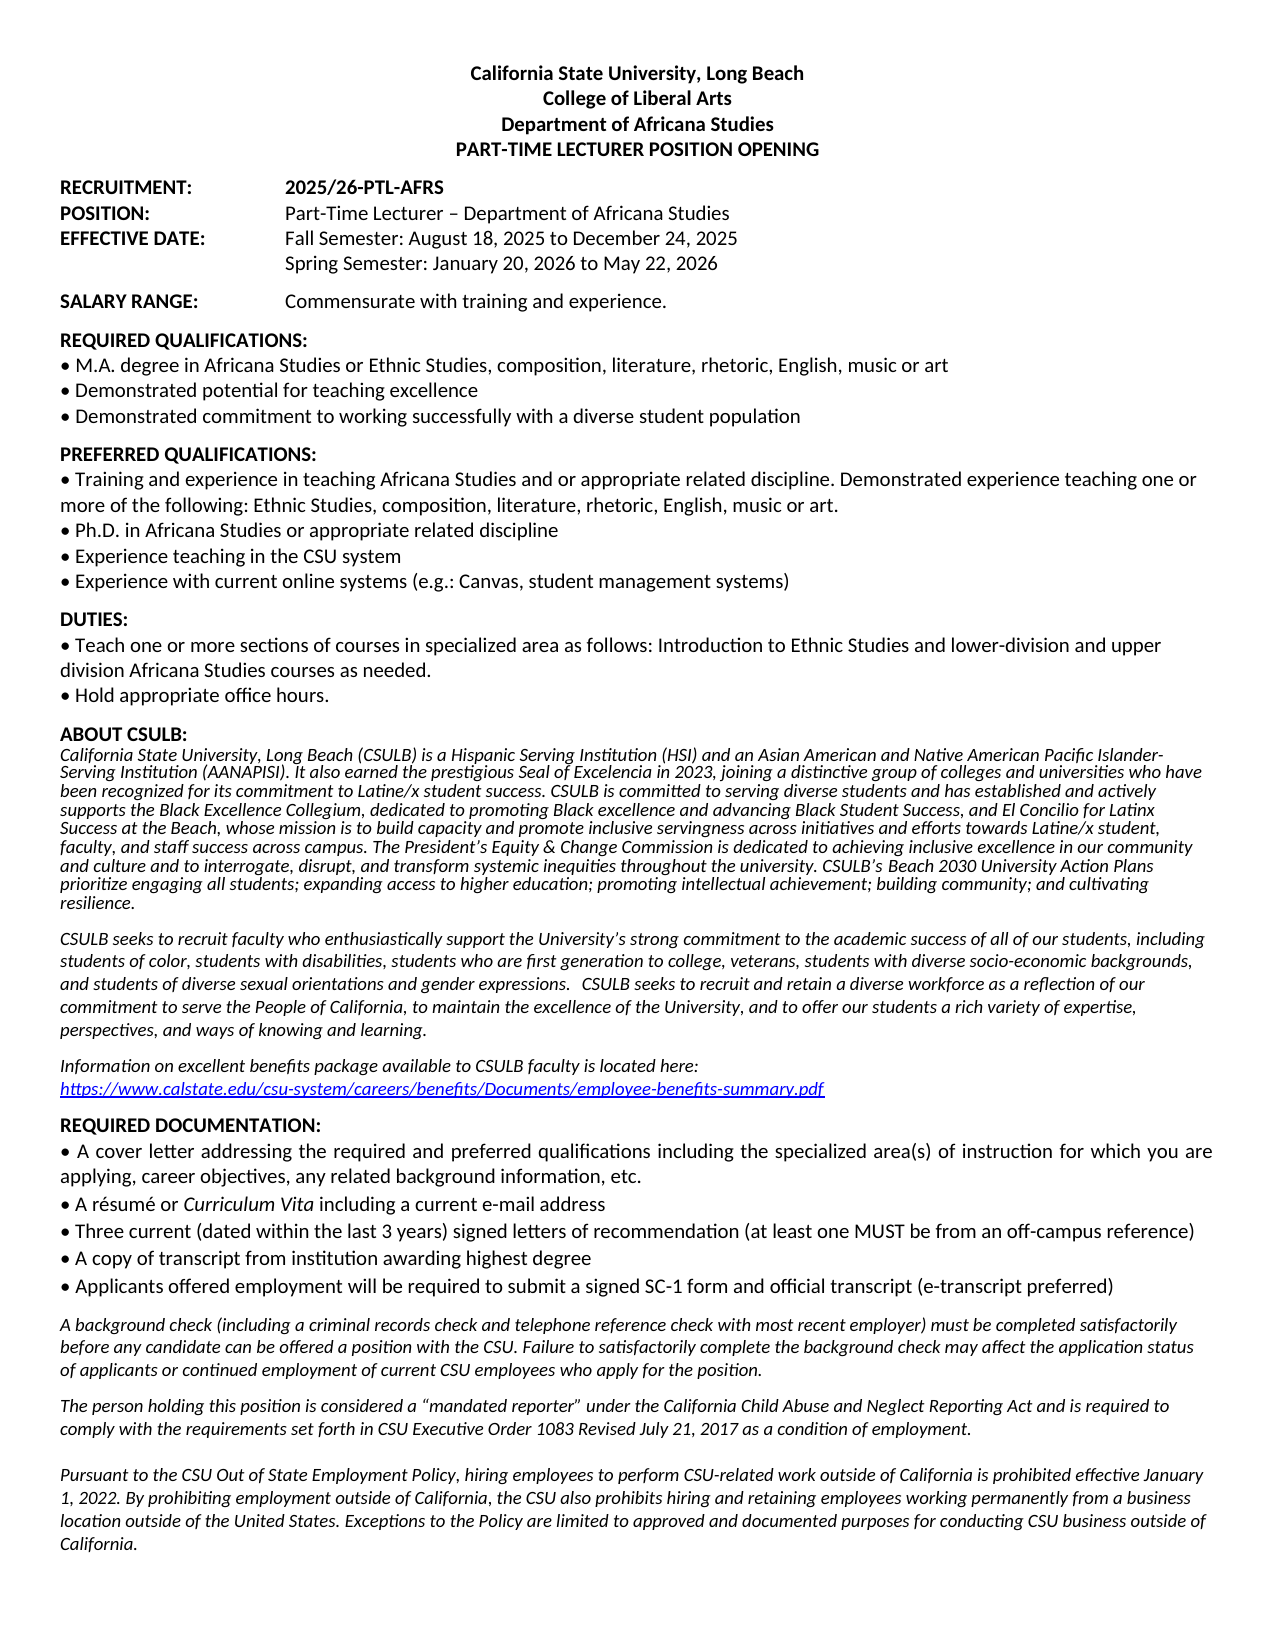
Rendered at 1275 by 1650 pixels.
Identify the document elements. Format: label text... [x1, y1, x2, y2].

text California State University, Long Beach (CSULB) is a Hispanic Serving Institution (HSI) and an Asian American and Native American Pacific Islander-Serving Institution (AANAPISI). It also earned the prestigious Seal of Excelencia in 2023, joining a distinctive group of colleges and universities who have been recognized for its commitment to Latine/x student success. CSULB is committed to serving diverse students and has established and actively supports the Black Excellence Collegium, dedicated to promoting Black excellence and advancing Black Student Success, and El Concilio for Latinx Success at the Beach, whose mission is to build capacity and promote inclusive servingness across initiatives and efforts towards Latine/x student, faculty, and staff success across campus. The President’s Equity & Change Commission is dedicated to achieving inclusive excellence in our community and culture and to interrogate, disrupt, and transform systemic inequities throughout the university. CSULB’s Beach 2030 University Action Plans prioritize engaging all students; expanding access to higher education; promoting intellectual achievement; building community; and cultivating resilience. [60, 746, 1215, 914]
text SALARY RANGE: Commensurate with training and experience. [60, 289, 1215, 314]
text • M.A. degree in Africana Studies or Ethnic Studies, composition, literature, rhetoric, English, music or art [60, 352, 1215, 378]
text Information on excellent benefits package available to CSULB faculty is located here: [60, 1054, 1215, 1077]
text RECRUITMENT: 2025/26-PTL-AFRS [60, 174, 1215, 200]
text • Experience with current online systems (e.g.: Canvas, student management systems) [60, 568, 1215, 594]
text POSITION: Part-Time Lecturer – Department of Africana Studies [60, 200, 1215, 225]
text The person holding this position is considered a “mandated reporter” under the California Child Abuse and Neglect Reporting Act and is required to comply with the requirements set forth in CSU Executive Order 1083 Revised July 21, 2017 as a condition of employment. [60, 1394, 1215, 1440]
text • Experience teaching in the CSU system [60, 543, 1215, 568]
text • A copy of transcript from institution awarding highest degree [60, 1246, 1215, 1271]
text Department of Africana Studies [60, 111, 1215, 136]
text CSULB seeks to recruit faculty who enthusiastically support the University’s strong commitment to the academic success of all of our students, including students of color, students with disabilities, students who are first generation to college, veterans, students with diverse socio-economic backgrounds, and students of diverse sexual orientations and gender expressions. CSULB seeks to recruit and retain a diverse workforce as a reflection of our commitment to serve the People of California, to maintain the excellence of the University, and to offer our students a rich variety of expertise, perspectives, and ways of knowing and learning. [60, 927, 1215, 1041]
text A background check (including a criminal records check and telephone reference check with most recent employer) must be completed satisfactorily before any candidate can be offered a position with the CSU. Failure to satisfactorily complete the background check may affect the application status of applicants or continued employment of current CSU employees who apply for the position. [60, 1313, 1215, 1382]
text • Hold appropriate office hours. [60, 683, 1215, 708]
text • Applicants offered employment will be required to submit a signed SC-1 form and official transcript (e-transcript preferred) [60, 1273, 1215, 1298]
text College of Liberal Arts [60, 85, 1215, 111]
text Pursuant to the CSU Out of State Employment Policy, hiring employees to perform CSU-related work outside of California is prohibited effective January 1, 2022. By prohibiting employment outside of California, the CSU also prohibits hiring and retaining employees working permanently from a business location outside of the United States. Exceptions to the Policy are limited to approved and documented purposes for conducting CSU business outside of California. [60, 1463, 1215, 1555]
text REQUIRED QUALIFICATIONS: [60, 327, 1215, 352]
text REQUIRED DOCUMENTATION: [60, 1112, 1215, 1138]
text • A résumé or Curriculum Vita including a current e-mail address [60, 1191, 1215, 1216]
text • Ph.D. in Africana Studies or appropriate related discipline [60, 517, 1215, 543]
text Spring Semester: January 20, 2026 to May 22, 2026 [60, 251, 1215, 276]
text https://www.calstate.edu/csu-system/careers/benefits/Documents/employee-benefits-summary.pdf [60, 1077, 1215, 1100]
subtitle PART-TIME LECTURER POSITION OPENING [60, 136, 1215, 162]
text ABOUT CSULB: [60, 721, 1215, 746]
text PREFERRED QUALIFICATIONS: [60, 441, 1215, 467]
text DUTIES: [60, 606, 1215, 632]
text • A cover letter addressing the required and preferred qualifications including the specialized area(s) of instruction for which you are applying, career objectives, any related background information, etc. [60, 1138, 1215, 1189]
text • Demonstrated commitment to working successfully with a diverse student population [60, 403, 1215, 428]
text • Three current (dated within the last 3 years) signed letters of recommendation (at least one MUST be from an off-campus reference) [60, 1218, 1215, 1243]
text • Demonstrated potential for teaching excellence [60, 378, 1215, 403]
text California State University, Long Beach [60, 60, 1215, 85]
text • Teach one or more sections of courses in specialized area as follows: Introduction to Ethnic Studies and lower-division and upper division Africana Studies courses as needed. [60, 632, 1215, 683]
text EFFECTIVE DATE: Fall Semester: August 18, 2025 to December 24, 2025 [60, 225, 1215, 251]
text • Training and experience in teaching Africana Studies and or appropriate related discipline. Demonstrated experience teaching one or more of the following: Ethnic Studies, composition, literature, rhetoric, English, music or art. [60, 467, 1215, 517]
